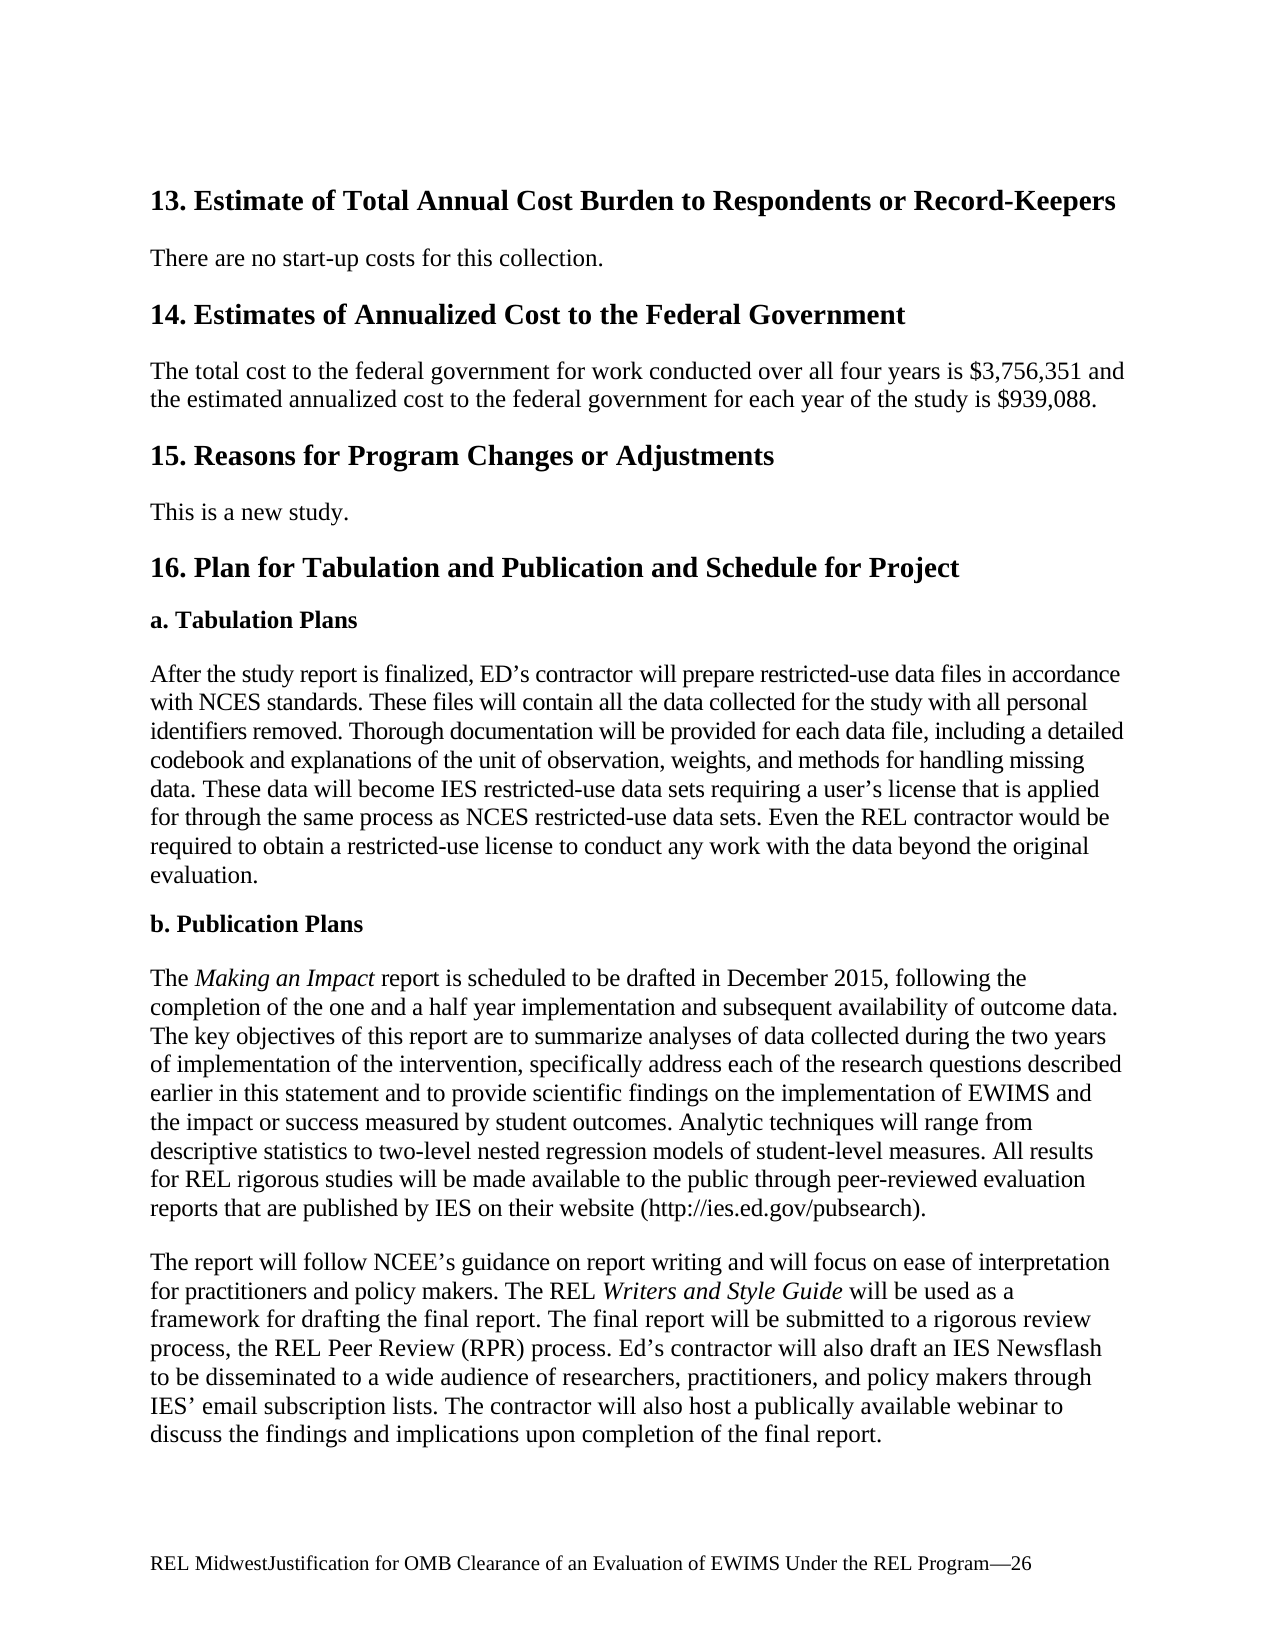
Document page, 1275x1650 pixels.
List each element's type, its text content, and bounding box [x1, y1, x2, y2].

subtitle 15. Reasons for Program Changes or Adjustments [150, 438, 1125, 472]
text There are no start-up costs for this collection. [150, 243, 1125, 272]
subtitle b. Publication Plans [150, 909, 1125, 938]
text The report will follow NCEE’s guidance on report writing and will focus on ease of interpretation for practitioners and policy makers. The REL Writers and Style Guide will be used as a framework for drafting the final report. The final report will be submitted to a rigorous review process, the REL Peer Review (RPR) process. Ed’s contractor will also draft an IES Newsflash to be disseminated to a wide audience of researchers, practitioners, and policy makers through IES’ email subscription lists. The contractor will also host a publically available webinar to discuss the findings and implications upon completion of the final report. [150, 1247, 1125, 1448]
subtitle a. Tabulation Plans [150, 605, 1125, 634]
text After the study report is finalized, ED’s contractor will prepare restricted-use data files in accordance with NCES standards. These files will contain all the data collected for the study with all personal identifiers removed. Thorough documentation will be provided for each data file, including a detailed codebook and explanations of the unit of observation, weights, and methods for handling missing data. These data will become IES restricted-use data sets requiring a user’s license that is applied for through the same process as NCES restricted-use data sets. Even the REL contractor would be required to obtain a restricted-use license to conduct any work with the data beyond the original evaluation. [150, 659, 1125, 889]
text This is a new study. [150, 497, 1125, 526]
subtitle 13. Estimate of Total Annual Cost Burden to Respondents or Record-Keepers [150, 183, 1125, 217]
text The total cost to the federal government for work conducted over all four years is $3,756,351 and the estimated annualized cost to the federal government for each year of the study is $939,088. [150, 356, 1125, 413]
subtitle 16. Plan for Tabulation and Publication and Schedule for Project [150, 551, 1125, 584]
text The Making an Impact report is scheduled to be drafted in December 2015, following the completion of the one and a half year implementation and subsequent availability of outcome data. The key objectives of this report are to summarize analyses of data collected during the two years of implementation of the intervention, specifically address each of the research questions described earlier in this statement and to provide scientific findings on the implementation of EWIMS and the impact or success measured by student outcomes. Analytic techniques will range from descriptive statistics to two-level nested regression models of student-level measures. All results for REL rigorous studies will be made available to the public through peer-reviewed evaluation reports that are published by IES on their website (http://ies.ed.gov/pubsearch). [150, 963, 1125, 1222]
subtitle 14. Estimates of Annualized Cost to the Federal Government [150, 297, 1125, 331]
